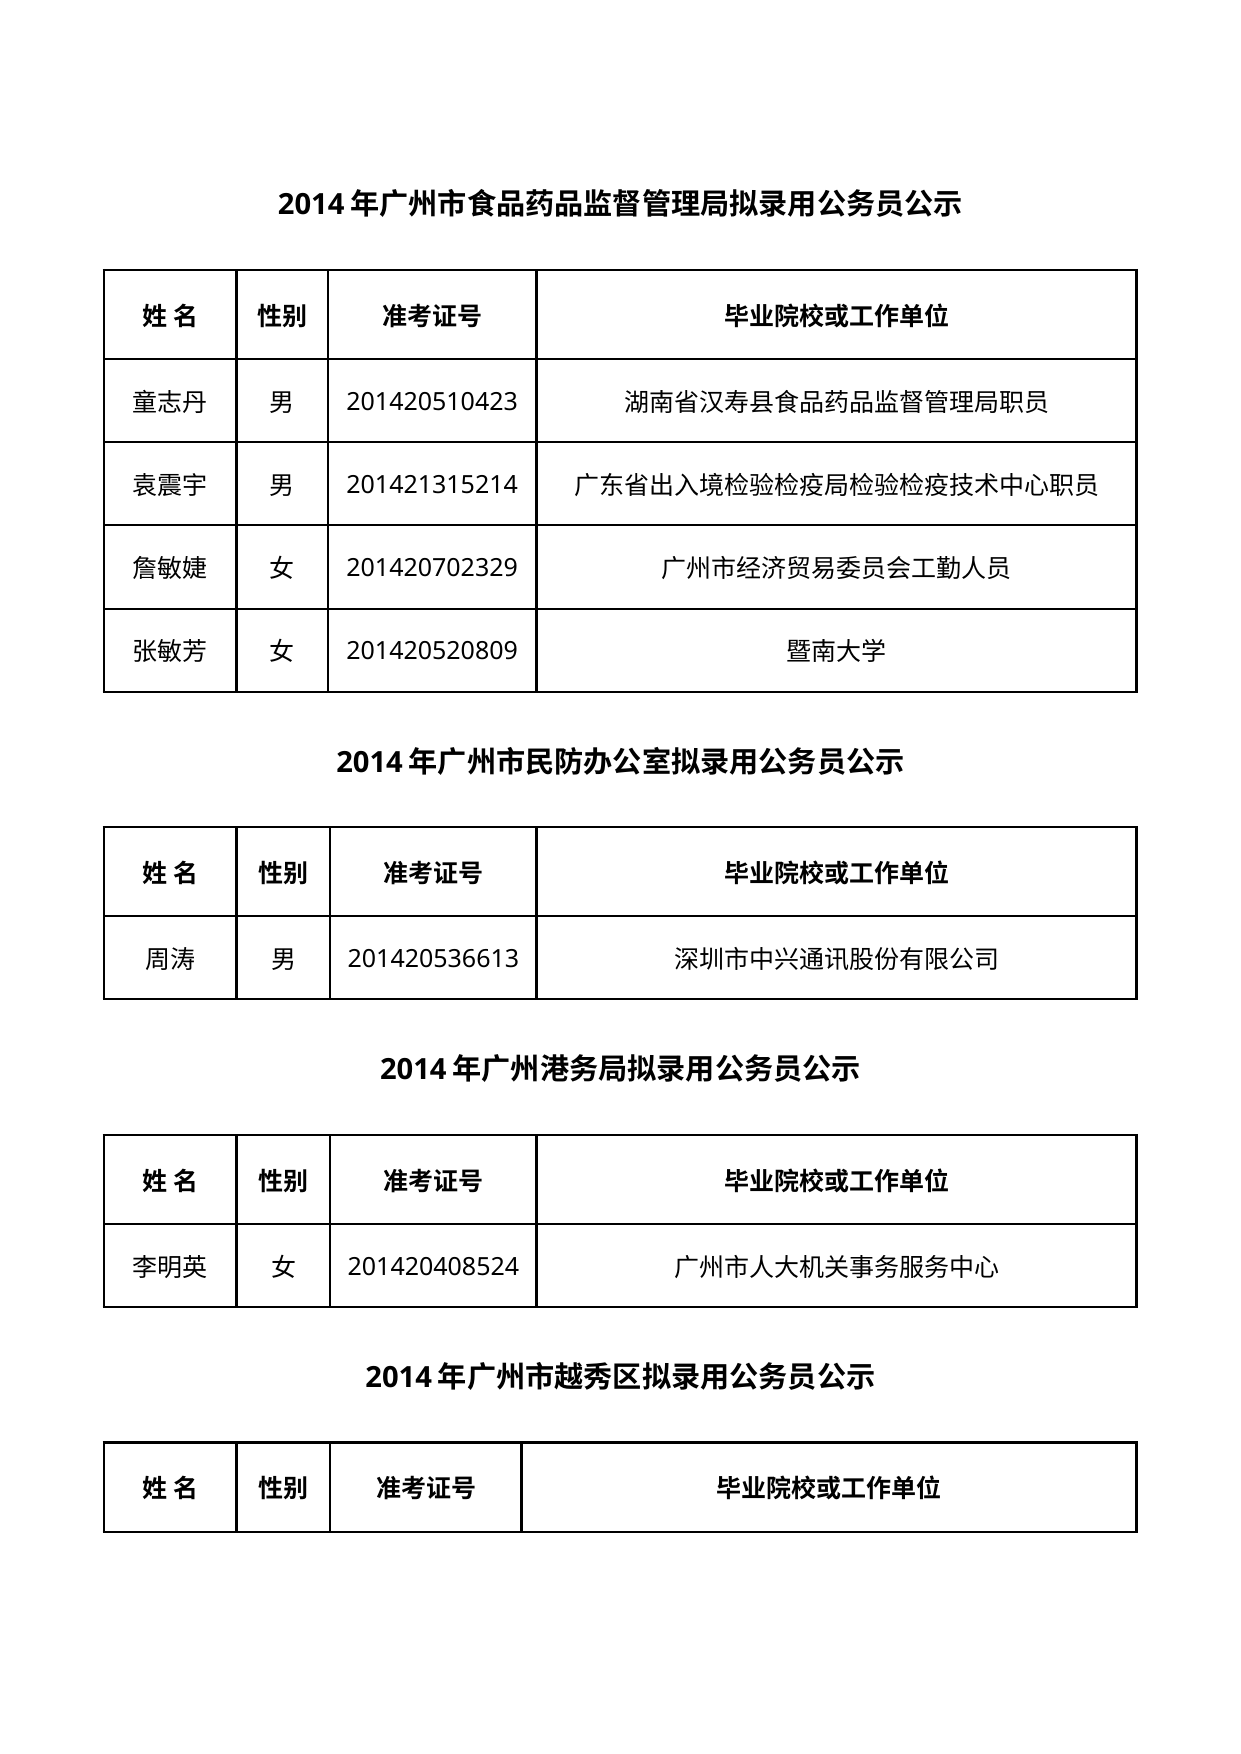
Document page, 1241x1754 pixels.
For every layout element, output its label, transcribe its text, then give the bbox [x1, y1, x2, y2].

text 2014年广州港务局拟录用公务员公示 [187, 1029, 1053, 1104]
table_header 毕业院校或工作单位 [538, 828, 1135, 915]
table_cell 201421315214 [329, 443, 535, 524]
table_header 准考证号 [331, 1136, 535, 1223]
table_cell 深圳市中兴通讯股份有限公司 [538, 917, 1135, 998]
table_cell 暨南大学 [538, 610, 1135, 691]
text 2014年广州市民防办公室拟录用公务员公示 [187, 722, 1053, 797]
table_header 性别 [238, 828, 329, 915]
table_cell 男 [238, 443, 327, 524]
text 2014年广州市食品药品监督管理局拟录用公务员公示 [187, 164, 1053, 239]
table_cell 李明英 [105, 1225, 235, 1306]
table_cell 詹敏婕 [105, 526, 235, 607]
table_cell 袁震宇 [105, 443, 235, 524]
table_cell 广州市经济贸易委员会工勤人员 [538, 526, 1135, 607]
table_header 姓 名 [105, 271, 235, 358]
table_cell 女 [238, 610, 327, 691]
table_header 毕业院校或工作单位 [538, 1136, 1135, 1223]
table_header 准考证号 [329, 271, 535, 358]
table_cell 广州市人大机关事务服务中心 [538, 1225, 1135, 1306]
table_cell 201420408524 [331, 1225, 535, 1306]
table_cell 201420702329 [329, 526, 535, 607]
table_cell 201420510423 [329, 360, 535, 441]
table_header 性别 [238, 271, 327, 358]
table_cell 女 [238, 526, 327, 607]
table_cell 男 [238, 360, 327, 441]
table_cell 201420520809 [329, 610, 535, 691]
table_header 准考证号 [331, 1444, 520, 1531]
table_cell 湖南省汉寿县食品药品监督管理局职员 [538, 360, 1135, 441]
text 2014年广州市越秀区拟录用公务员公示 [187, 1337, 1053, 1412]
table_header 性别 [238, 1444, 329, 1531]
table_cell 201420536613 [331, 917, 535, 998]
table_header 姓 名 [105, 1136, 235, 1223]
table_header 准考证号 [331, 828, 535, 915]
table_header 毕业院校或工作单位 [523, 1444, 1135, 1531]
table_header 毕业院校或工作单位 [538, 271, 1135, 358]
table_cell 周涛 [105, 917, 235, 998]
table_header 性别 [238, 1136, 329, 1223]
table_cell 女 [238, 1225, 329, 1306]
table_cell 男 [238, 917, 329, 998]
table_cell 广东省出入境检验检疫局检验检疫技术中心职员 [538, 443, 1135, 524]
table_cell 童志丹 [105, 360, 235, 441]
table_header 姓 名 [105, 828, 235, 915]
table_cell 张敏芳 [105, 610, 235, 691]
table_header 姓 名 [105, 1444, 235, 1531]
